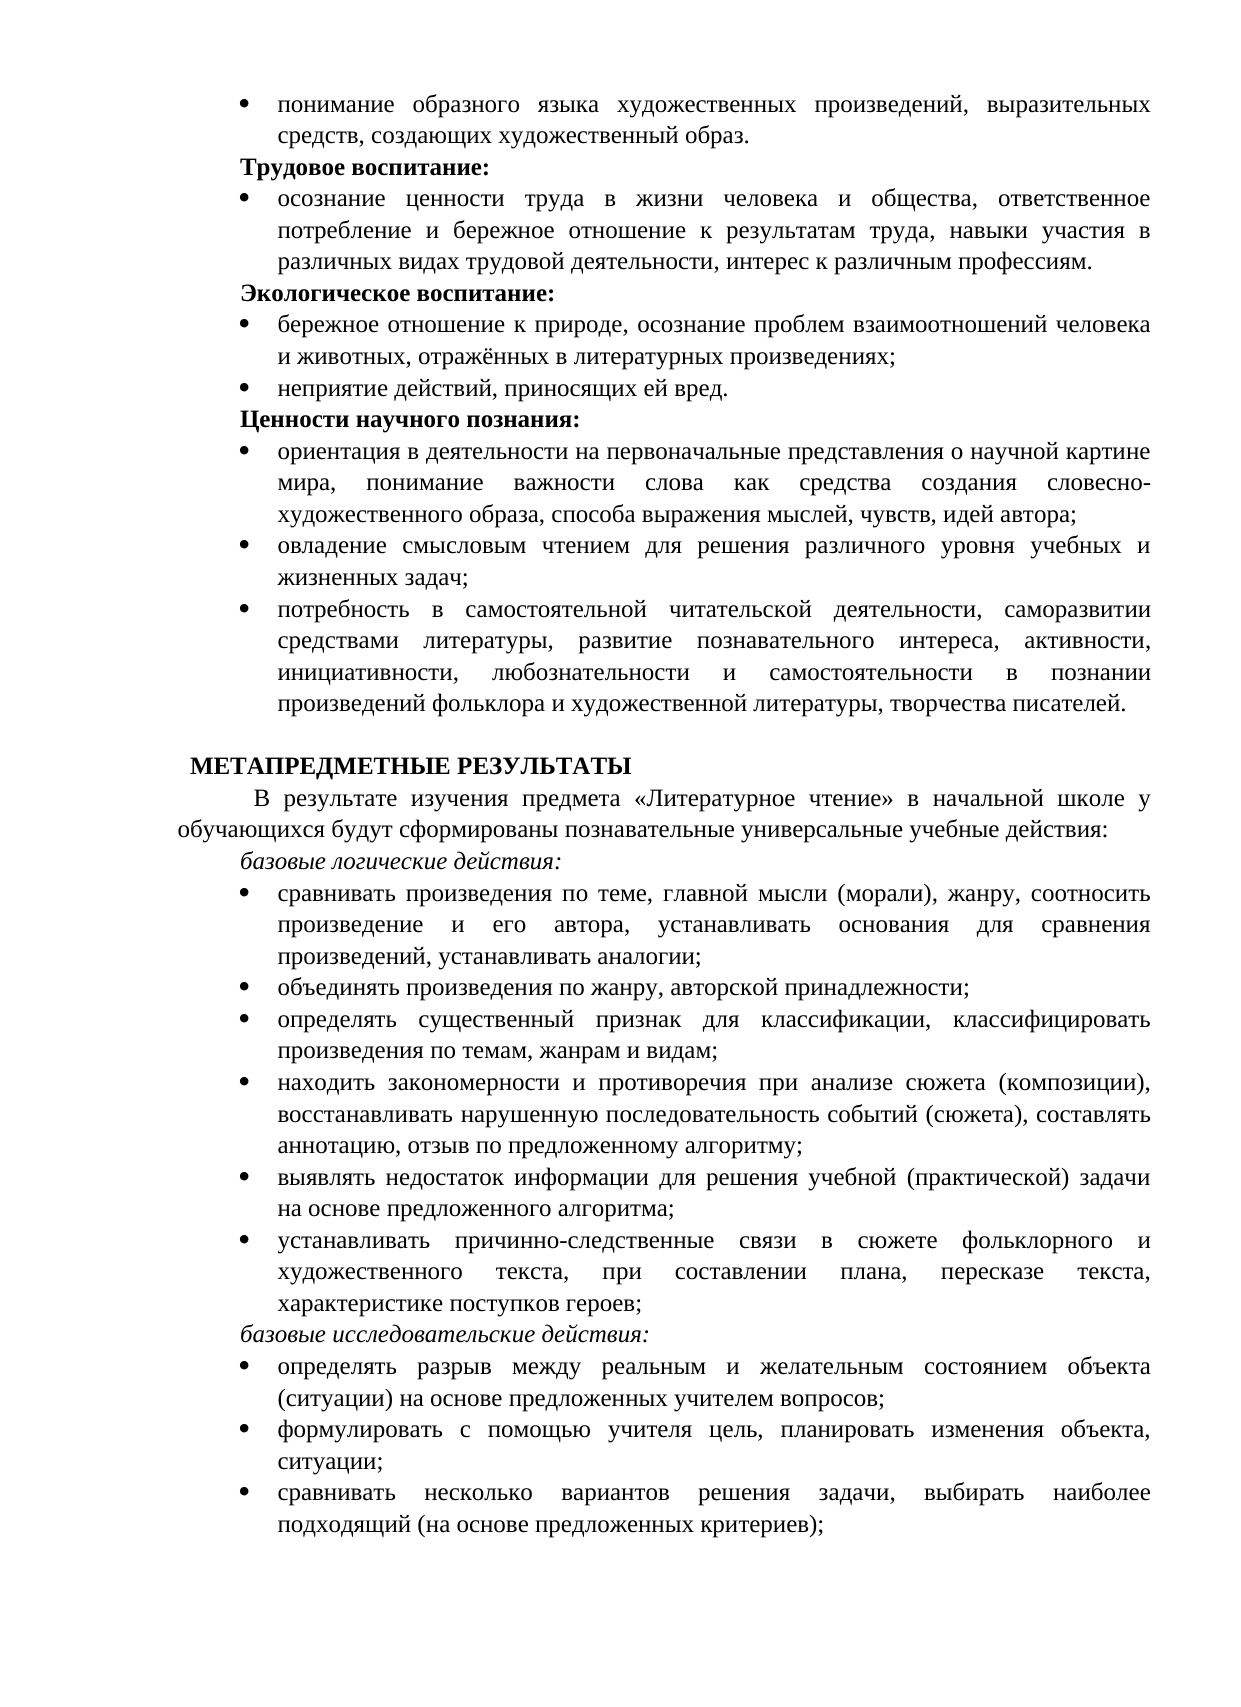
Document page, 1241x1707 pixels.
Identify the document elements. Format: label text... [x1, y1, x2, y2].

list неприятие действий, приносящих ей вред. [240, 373, 1152, 401]
list устанавливать причинно-следственные связи в сюжете фольклорного и художественного текста, при составлении плана, пересказе текста, характеристике поступков героев; [240, 1225, 1152, 1317]
list определять существенный признак для классификации, классифицировать произведения по темам, жанрам и видам; [240, 1004, 1152, 1064]
list понимание образного языка художественных произведений, выразительных средств, создающих художественный образ. [240, 89, 1152, 149]
text В результате изучения предмета «Литературное чтение» в начальной школе у обучающихся будут сформированы познавательные универсальные учебные действия: [177, 783, 1152, 843]
text Экологическое воспитание: [177, 278, 1152, 307]
text МЕТАПРЕДМЕТНЫЕ РЕЗУЛЬТАТЫ [190, 751, 1152, 780]
list выявлять недостаток информации для решения учебной (практической) задачи на основе предложенного алгоритма; [240, 1162, 1152, 1222]
list сравнивать произведения по теме, главной мысли (морали), жанру, соотносить произведение и его автора, устанавливать основания для сравнения произведений, устанавливать аналогии; [240, 878, 1152, 969]
text базовые исследовательские действия: [177, 1319, 1152, 1348]
list потребность в самостоятельной читательской деятельности, саморазвитии средствами литературы, развитие познавательного интереса, активности, инициативности, любознательности и самостоятельности в познании произведений фольклора и художественной литературы, творчества писателей. [240, 594, 1152, 717]
list объединять произведения по жанру, авторской принадлежности; [240, 972, 1152, 1001]
list находить закономерности и противоречия при анализе сюжета (композиции), восстанавливать нарушенную последовательность событий (сюжета), составлять аннотацию, отзыв по предложенному алгоритму; [240, 1067, 1152, 1159]
list сравнивать несколько вариантов решения задачи, выбирать наиболее подходящий (на основе предложенных критериев); [240, 1477, 1152, 1538]
list формулировать с помощью учителя цель, планировать изменения объекта, ситуации; [240, 1414, 1152, 1474]
list осознание ценности труда в жизни человека и общества, ответственное потребление и бережное отношение к результатам труда, навыки участия в различных видах трудовой деятельности, интерес к различным профессиям. [240, 183, 1152, 275]
text Ценности научного познания: [177, 404, 1152, 433]
text базовые логические действия: [177, 846, 1152, 875]
list овладение смысловым чтением для решения различного уровня учебных и жизненных задач; [240, 531, 1152, 591]
list определять разрыв между реальным и желательным состоянием объекта (ситуации) на основе предложенных учителем вопросов; [240, 1351, 1152, 1411]
list ориентация в деятельности на первоначальные представления о научной картине мира, понимание важности слова как средства создания словесно-художественного образа, способа выражения мыслей, чувств, идей автора; [240, 436, 1152, 528]
text Трудовое воспитание: [177, 152, 1152, 181]
list бережное отношение к природе, осознание проблем взаимоотношений человека и животных, отражённых в литературных произведениях; [240, 309, 1152, 370]
